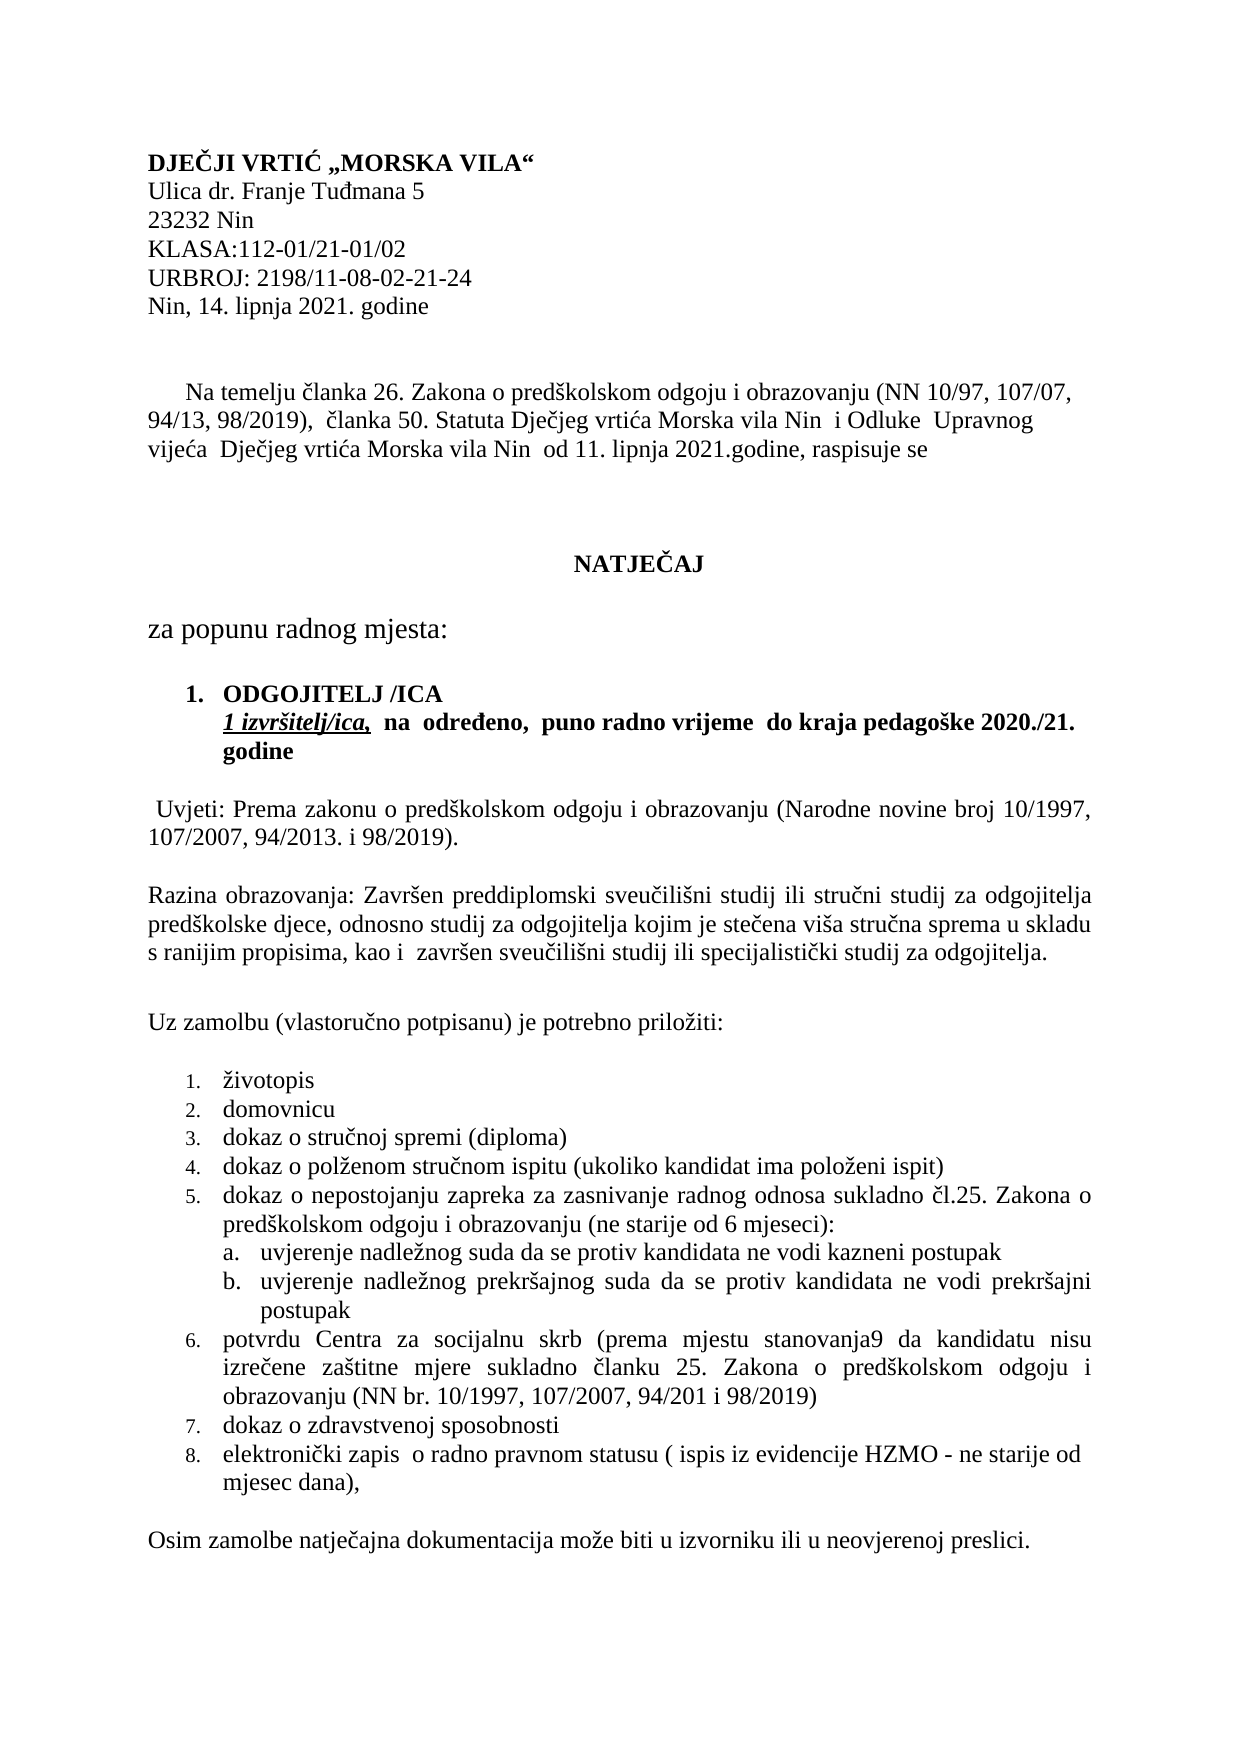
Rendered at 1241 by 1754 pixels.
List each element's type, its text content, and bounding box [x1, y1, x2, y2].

list dokaz o zdravstvenoj sposobnosti [185, 1410, 1093, 1439]
list uvjerenje nadležnog suda da se protiv kandidata ne vodi kazneni postupak [223, 1237, 1093, 1266]
text Razina obrazovanja: Završen preddiplomski sveučilišni studij ili stručni studij za odgojitelja predškolske djece, odnosno studij za odgojitelja kojim je stečena viša stručna sprema u skladu s ranijim propisima, kao i završen sveučilišni studij ili specijalistički studij za odgojitelja. [148, 880, 1093, 966]
text za popunu radnog mjesta: [148, 612, 1093, 645]
text 23232 Nin [148, 205, 1093, 234]
text Uvjeti: Prema zakonu o predškolskom odgoju i obrazovanju (Narodne novine broj 10/1997, 107/2007, 94/2013. i 98/2019). [148, 794, 1093, 851]
text DJEČJI VRTIĆ „MORSKA VILA“ [148, 148, 1093, 176]
text Nin, 14. lipnja 2021. godine [148, 291, 1093, 320]
text Uz zamolbu (vlastoručno potpisanu) je potrebno priložiti: [148, 1007, 1093, 1036]
text Na temelju članka 26. Zakona o predškolskom odgoju i obrazovanju (NN 10/97, 107/07, 94/13, 98/2019), članka 50. Statuta Dječjeg vrtića Morska vila Nin i Odluke Upravnog vijeća Dječjeg vrtića Morska vila Nin od 11. lipnja 2021.godine, raspisuje se [148, 377, 1093, 463]
list dokaz o nepostojanju zapreka za zasnivanje radnog odnosa sukladno čl.25. Zakona o predškolskom odgoju i obrazovanju (ne starije od 6 mjeseci): [185, 1180, 1093, 1237]
list životopis [185, 1065, 1093, 1094]
text NATJEČAJ [148, 549, 1093, 578]
list ODGOJITELJ /ICA 1 izvršitelj/ica, na određeno, puno radno vrijeme do kraja pedagoške 2020./21. godine [185, 679, 1093, 765]
list dokaz o polženom stručnom ispitu (ukoliko kandidat ima položeni ispit) [185, 1151, 1093, 1180]
text URBROJ: 2198/11-08-02-21-24 [148, 263, 1093, 291]
list uvjerenje nadležnog prekršajnog suda da se protiv kandidata ne vodi prekršajni postupak [223, 1266, 1093, 1324]
text Ulica dr. Franje Tuđmana 5 [148, 176, 1093, 205]
list domovnicu [185, 1094, 1093, 1122]
list elektronički zapis o radno pravnom statusu ( ispis iz evidencije HZMO - ne starije od mjesec dana), [185, 1439, 1093, 1496]
text Osim zamolbe natječajna dokumentacija može biti u izvorniku ili u neovjerenoj preslici. [148, 1525, 1093, 1554]
list dokaz o stručnoj spremi (diploma) [185, 1122, 1093, 1151]
text KLASA:112-01/21-01/02 [148, 234, 1093, 263]
list potvrdu Centra za socijalnu skrb (prema mjestu stanovanja9 da kandidatu nisu izrečene zaštitne mjere sukladno članku 25. Zakona o predškolskom odgoju i obrazovanju (NN br. 10/1997, 107/2007, 94/201 i 98/2019) [185, 1324, 1093, 1410]
